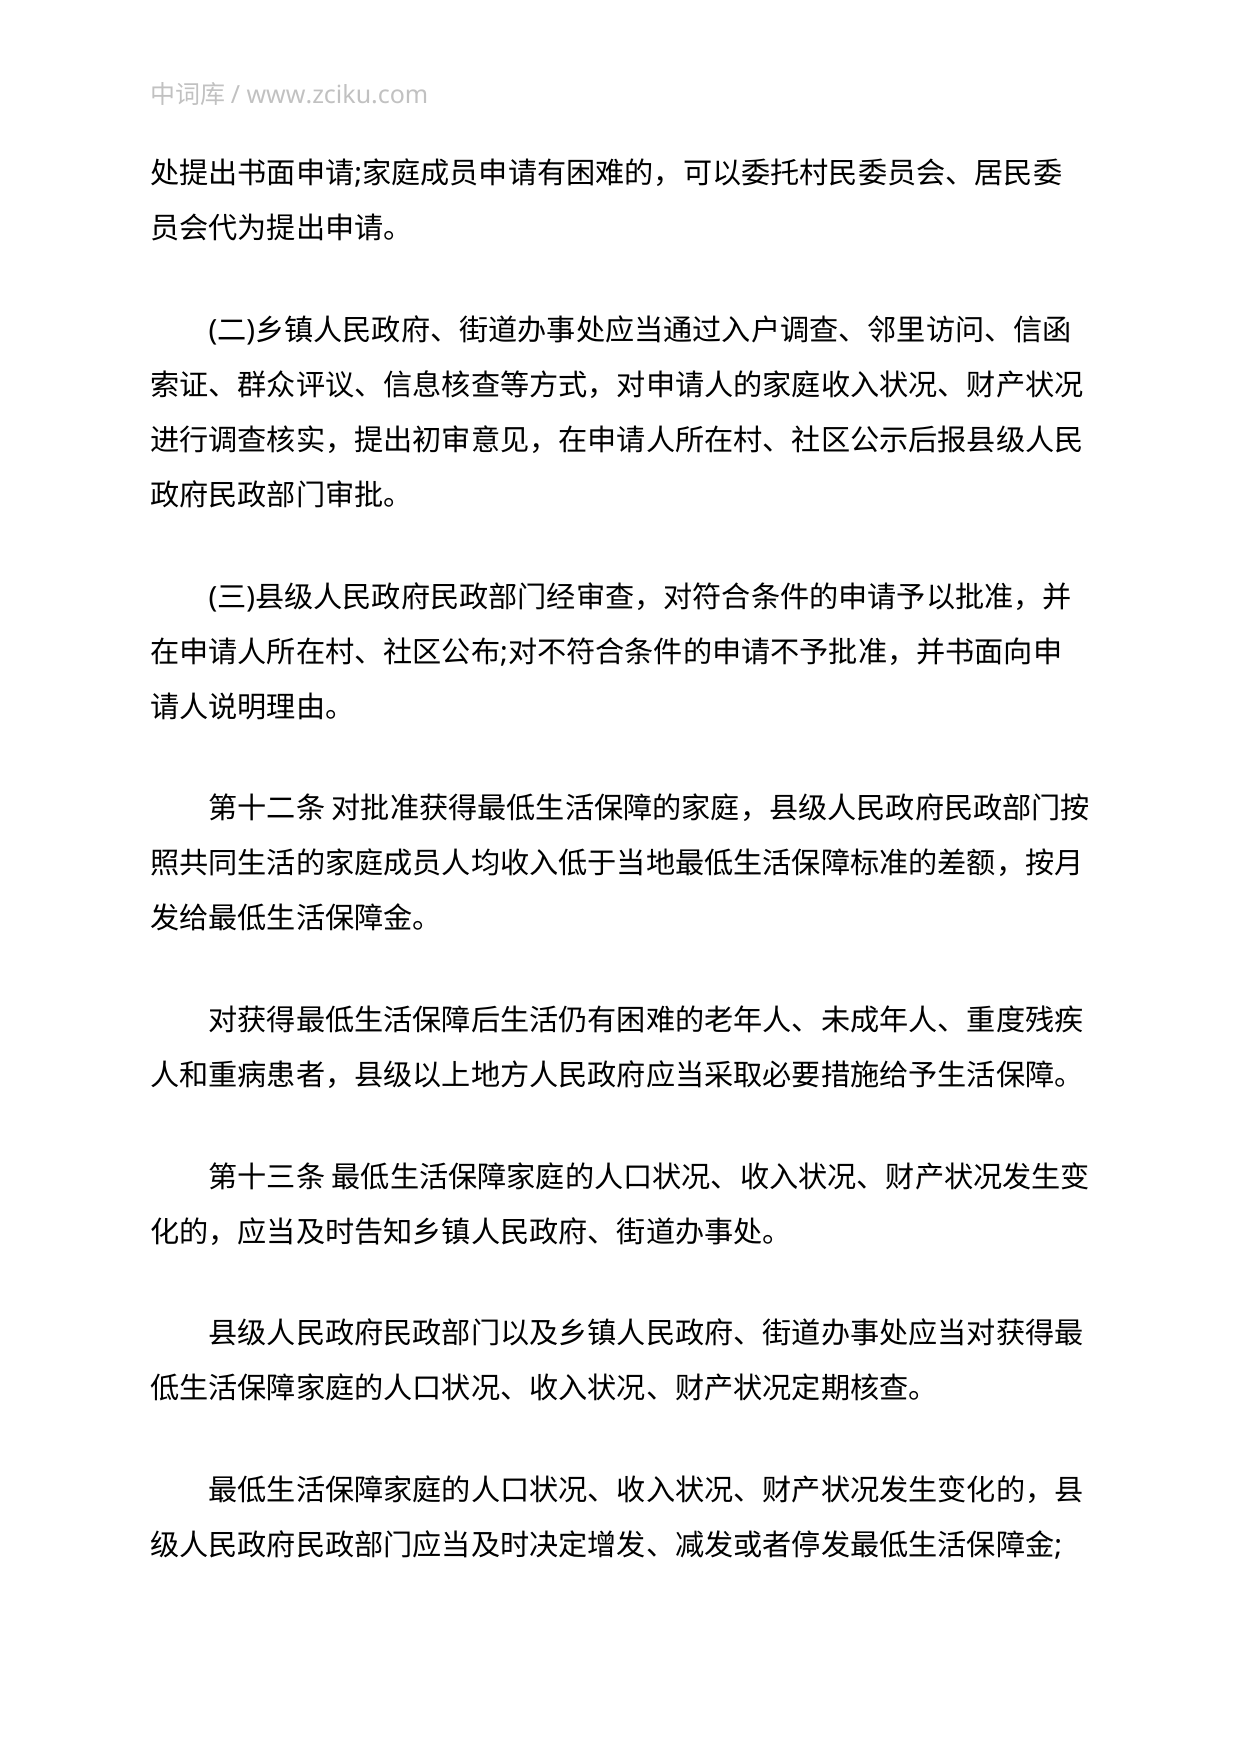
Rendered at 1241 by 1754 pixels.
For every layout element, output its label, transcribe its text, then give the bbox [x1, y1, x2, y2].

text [150, 150, 1090, 247]
text 第十三条 最低生活保障家庭的人口状况、收入状况、财产状况发生变化的，应当及时告知乡镇人民政府、街道办事处。 [150, 1153, 1090, 1251]
text 第十二条 对批准获得最低生活保障的家庭，县级人民政府民政部门按照共同生活的家庭成员人均收入低于当地最低生活保障标准的差额，按月发给最低生活保障金。 [150, 785, 1090, 937]
text 对获得最低生活保障后生活仍有困难的老年人、未成年人、重度残疾人和重病患者，县级以上地方人民政府应当采取必要措施给予生活保障。 [150, 997, 1090, 1094]
text (二)乡镇人民政府、街道办事处应当通过入户调查、邻里访问、信函索证、群众评议、信息核查等方式，对申请人的家庭收入状况、财产状况进行调查核实，提出初审意见，在申请人所在村、社区公示后报县级人民政府民政部门审批。 [150, 307, 1090, 514]
text 县级人民政府民政部门以及乡镇人民政府、街道办事处应当对获得最低生活保障家庭的人口状况、收入状况、财产状况定期核查。 [150, 1310, 1090, 1407]
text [150, 1467, 1090, 1564]
text (三)县级人民政府民政部门经审查，对符合条件的申请予以批准，并在申请人所在村、社区公布;对不符合条件的申请不予批准，并书面向申请人说明理由。 [150, 573, 1090, 726]
